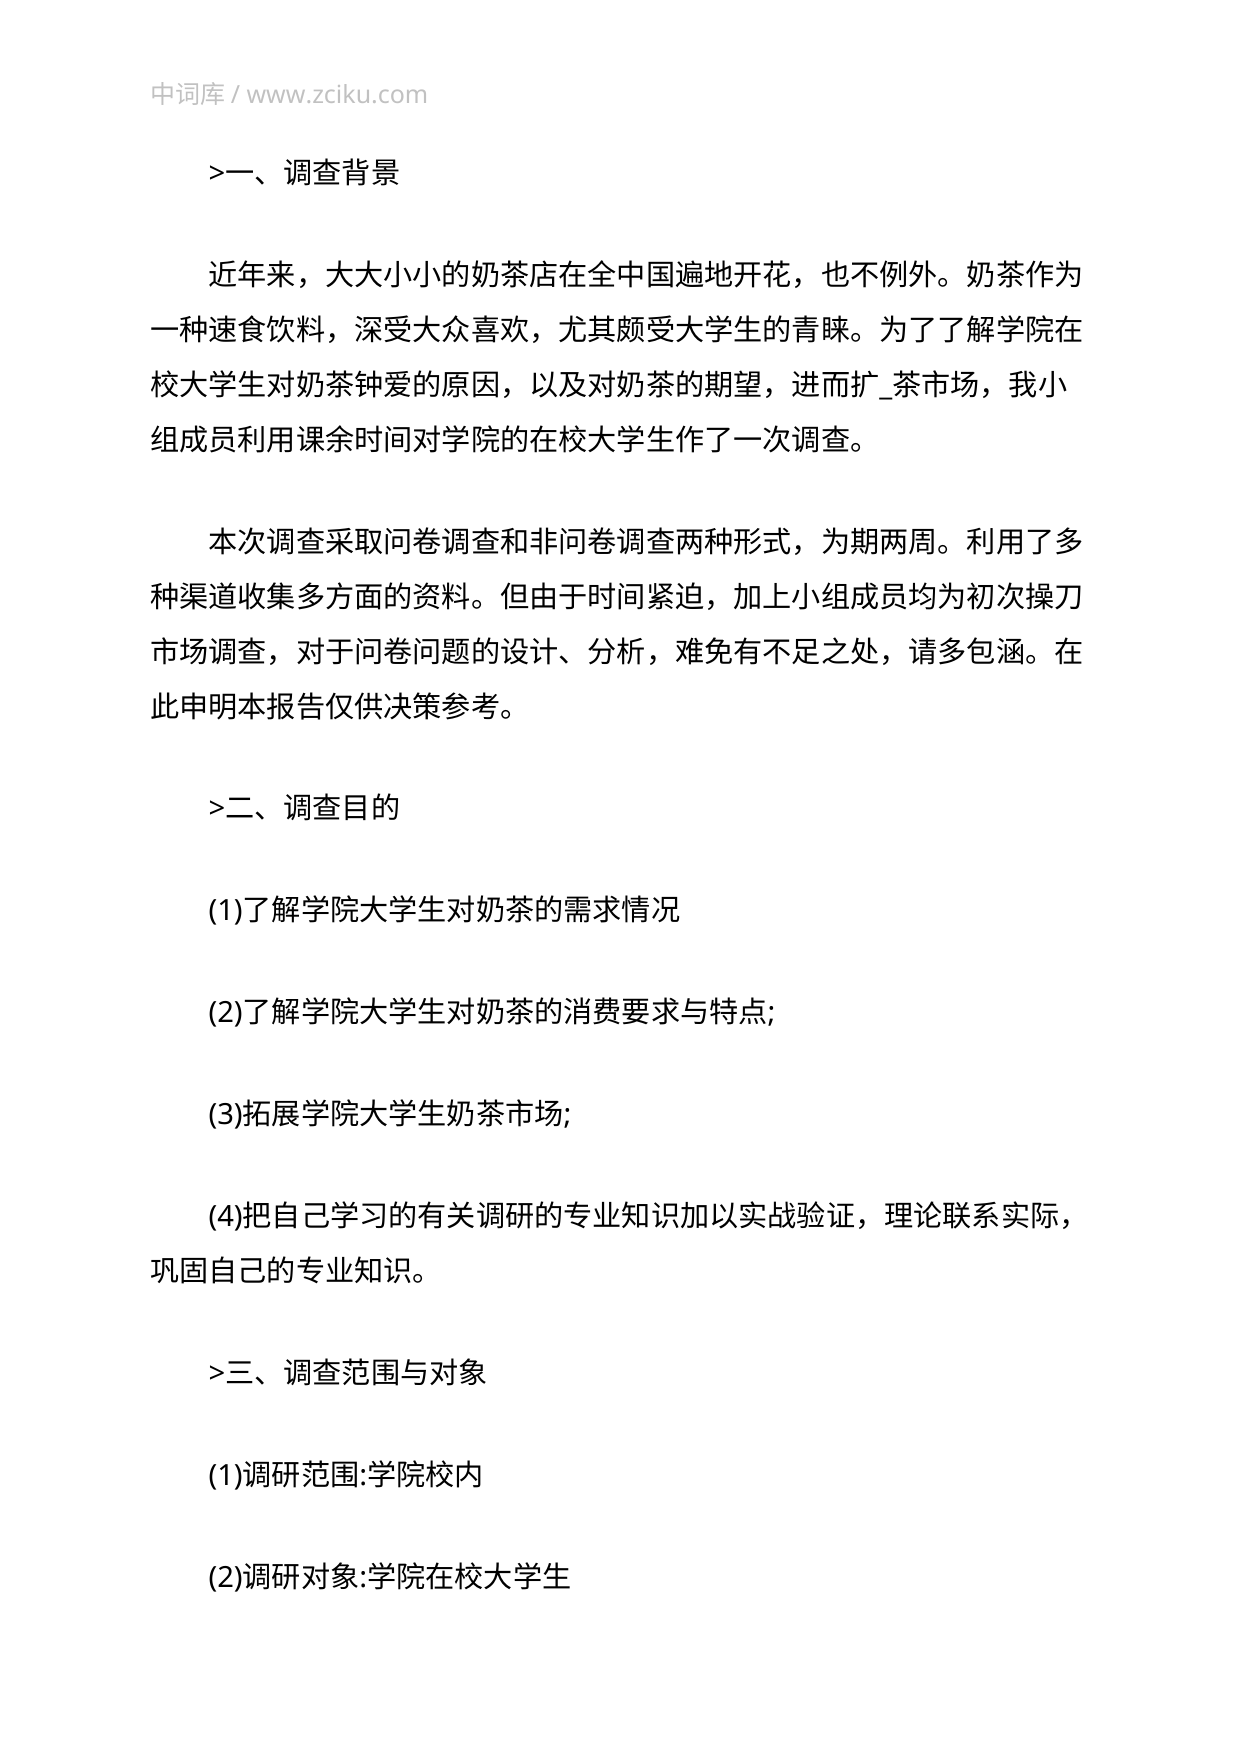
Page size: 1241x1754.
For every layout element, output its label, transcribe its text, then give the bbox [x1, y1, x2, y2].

text (3)拓展学院大学生奶茶市场; [150, 1091, 1090, 1133]
text >一、调查背景 [150, 150, 1090, 192]
text >二、调查目的 [150, 785, 1090, 827]
text (2)了解学院大学生对奶茶的消费要求与特点; [150, 989, 1090, 1031]
text (1)了解学院大学生对奶茶的需求情况 [150, 887, 1090, 929]
text (2)调研对象:学院在校大学生 [150, 1554, 1090, 1596]
text 本次调查采取问卷调查和非问卷调查两种形式，为期两周。利用了多种渠道收集多方面的资料。但由于时间紧迫，加上小组成员均为初次操刀市场调查，对于问卷问题的设计、分析，难免有不足之处，请多包涵。在此申明本报告仅供决策参考。 [150, 518, 1090, 726]
text >三、调查范围与对象 [150, 1350, 1090, 1392]
text (1)调研范围:学院校内 [150, 1452, 1090, 1494]
text 近年来，大大小小的奶茶店在全中国遍地开花，也不例外。奶茶作为一种速食饮料，深受大众喜欢，尤其颇受大学生的青睐。为了了解学院在校大学生对奶茶钟爱的原因，以及对奶茶的期望，进而扩_茶市场，我小组成员利用课余时间对学院的在校大学生作了一次调查。 [150, 252, 1090, 459]
text (4)把自己学习的有关调研的专业知识加以实战验证，理论联系实际，巩固自己的专业知识。 [150, 1193, 1090, 1290]
